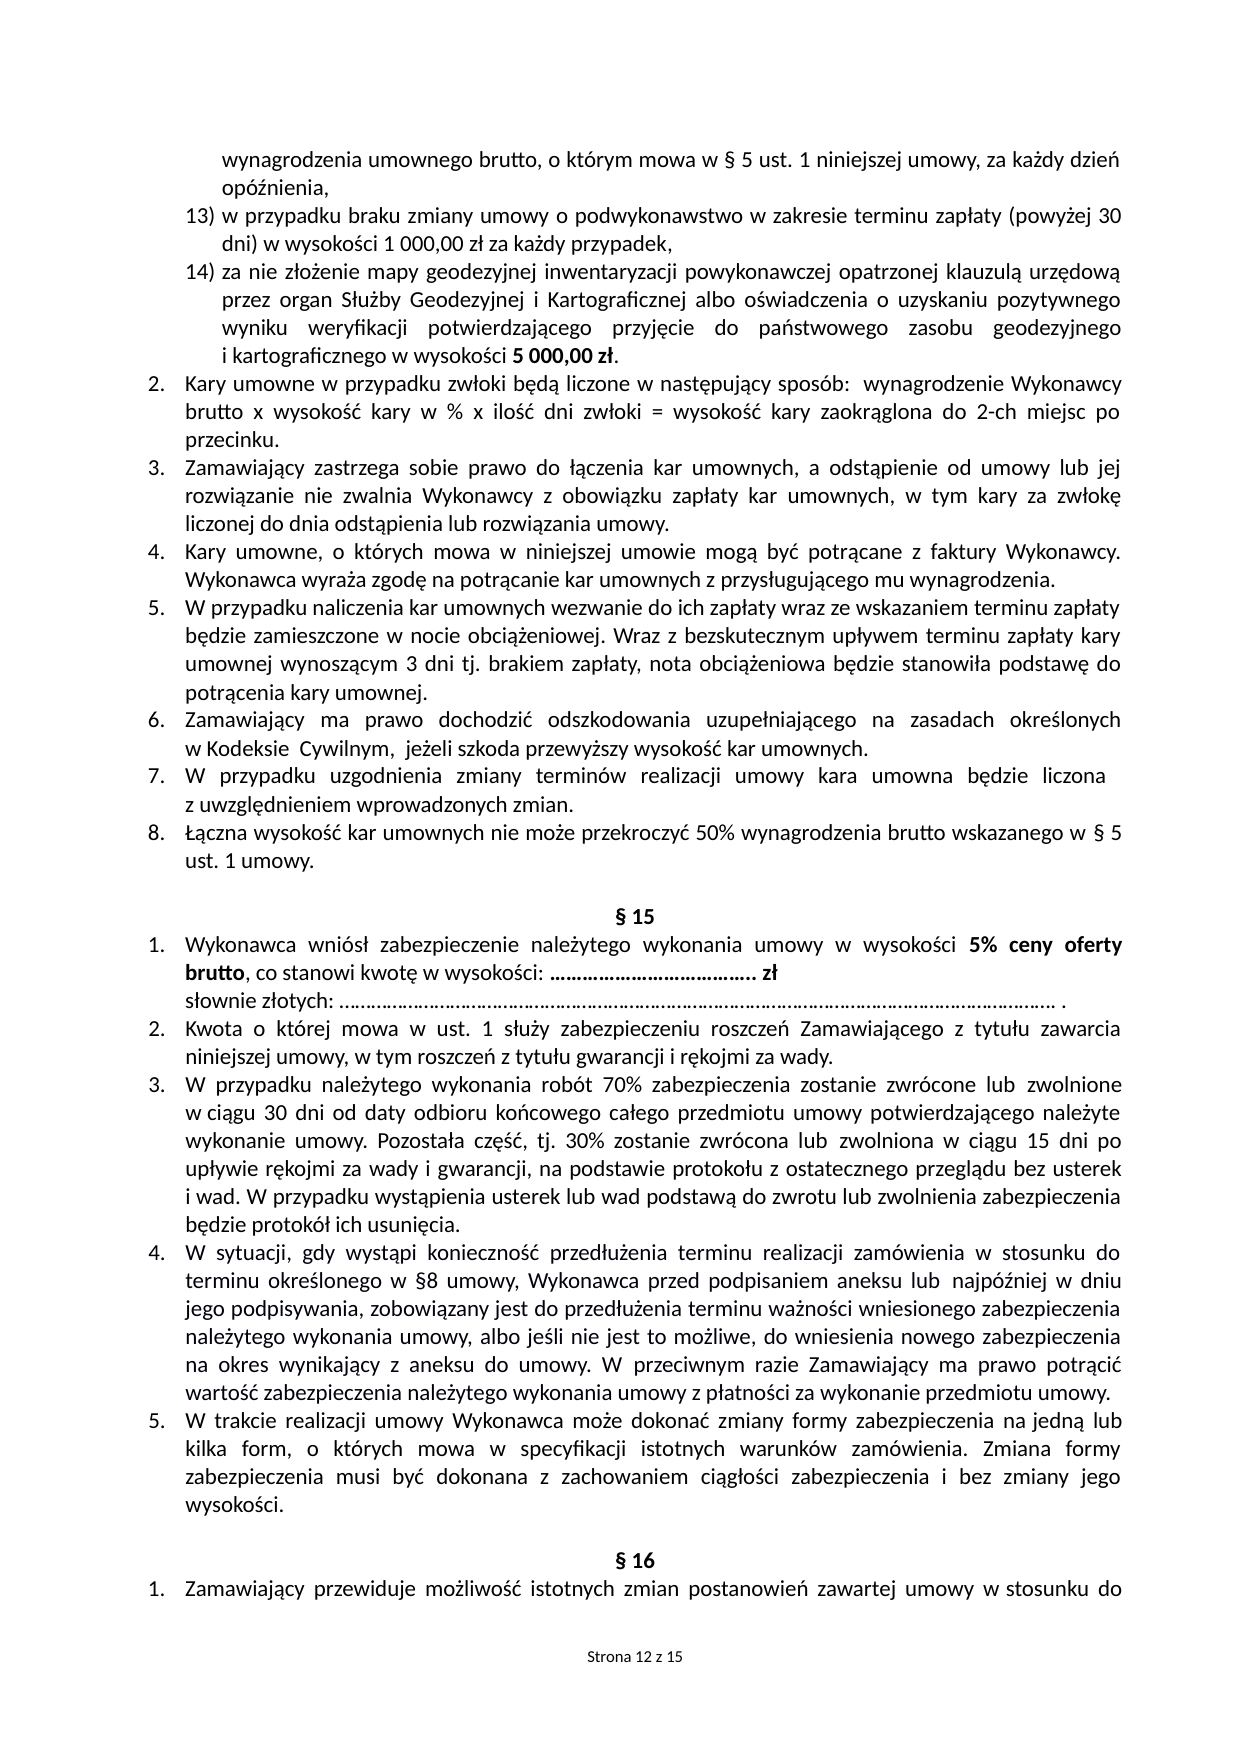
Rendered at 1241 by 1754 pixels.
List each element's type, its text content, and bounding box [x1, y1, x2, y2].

list W przypadku uzgodnienia zmiany terminów realizacji umowy kara umowna będzie liczona z uwzględnieniem wprowadzonych zmian. [148, 762, 1122, 818]
list W trakcie realizacji umowy Wykonawca może dokonać zmiany formy zabezpieczenia na jedną lub kilka form, o których mowa w specyfikacji istotnych warunków zamówienia. Zmiana formy zabezpieczenia musi być dokonana z zachowaniem ciągłości zabezpieczenia i bez zmiany jego wysokości. [148, 1406, 1122, 1518]
text słownie złotych: ………………………………………………………………………………………………………………………. . [148, 986, 1122, 1014]
list Kary umowne, o których mowa w niniejszej umowie mogą być potrącane z faktury Wykonawcy. Wykonawca wyraża zgodę na potrącanie kar umownych z przysługującego mu wynagrodzenia. [148, 537, 1122, 593]
list za nie złożenie mapy geodezyjnej inwentaryzacji powykonawczej opatrzonej klauzulą urzędową przez organ Służby Geodezyjnej i Kartograficznej albo oświadczenia o uzyskaniu pozytywnego wyniku weryfikacji potwierdzającego przyjęcie do państwowego zasobu geodezyjnego i kartograficznego w wysokości 5 000,00 zł. [185, 257, 1122, 369]
list Kwota o której mowa w ust. 1 służy zabezpieczeniu roszczeń Zamawiającego z tytułu zawarcia niniejszej umowy, w tym roszczeń z tytułu gwarancji i rękojmi za wady. [148, 1014, 1122, 1070]
list Łączna wysokość kar umownych nie może przekroczyć 50% wynagrodzenia brutto wskazanego w § 5 ust. 1 umowy. [148, 818, 1122, 874]
list W przypadku naliczenia kar umownych wezwanie do ich zapłaty wraz ze wskazaniem terminu zapłaty będzie zamieszczone w nocie obciążeniowej. Wraz z bezskutecznym upływem terminu zapłaty kary umownej wynoszącym 3 dni tj. brakiem zapłaty, nota obciążeniowa będzie stanowiła podstawę do potrącenia kary umownej. [148, 593, 1122, 706]
list Wykonawca wniósł zabezpieczenie należytego wykonania umowy w wysokości 5% ceny oferty brutto, co stanowi kwotę w wysokości: ……………………………….. zł [148, 930, 1122, 986]
list Kary umowne w przypadku zwłoki będą liczone w następujący sposób: wynagrodzenie Wykonawcy brutto x wysokość kary w % x ilość dni zwłoki = wysokość kary zaokrąglona do 2-ch miejsc po przecinku. [148, 369, 1122, 453]
list Zamawiający ma prawo dochodzić odszkodowania uzupełniającego na zasadach określonych w Kodeksie Cywilnym, jeżeli szkoda przewyższy wysokość kar umownych. [148, 706, 1122, 762]
list w przypadku braku zmiany umowy o podwykonawstwo w zakresie terminu zapłaty (powyżej 30 dni) w wysokości 1 000,00 zł za każdy przypadek, [185, 201, 1122, 257]
text § 16 [148, 1546, 1122, 1574]
list Zamawiający zastrzega sobie prawo do łączenia kar umownych, a odstąpienie od umowy lub jej rozwiązanie nie zwalnia Wykonawcy z obowiązku zapłaty kar umownych, w tym kary za zwłokę liczonej do dnia odstąpienia lub rozwiązania umowy. [148, 453, 1122, 537]
list W przypadku należytego wykonania robót 70% zabezpieczenia zostanie zwrócone lub zwolnione w ciągu 30 dni od daty odbioru końcowego całego przedmiotu umowy potwierdzającego należyte wykonanie umowy. Pozostała część, tj. 30% zostanie zwrócona lub zwolniona w ciągu 15 dni po upływie rękojmi za wady i gwarancji, na podstawie protokołu z ostatecznego przeglądu bez usterek i wad. W przypadku wystąpienia usterek lub wad podstawą do zwrotu lub zwolnienia zabezpieczenia będzie protokół ich usunięcia. [148, 1070, 1122, 1238]
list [185, 145, 1122, 201]
list W sytuacji, gdy wystąpi konieczność przedłużenia terminu realizacji zamówienia w stosunku do terminu określonego w §8 umowy, Wykonawca przed podpisaniem aneksu lub najpóźniej w dniu jego podpisywania, zobowiązany jest do przedłużenia terminu ważności wniesionego zabezpieczenia należytego wykonania umowy, albo jeśli nie jest to możliwe, do wniesienia nowego zabezpieczenia na okres wynikający z aneksu do umowy. W przeciwnym razie Zamawiający ma prawo potrącić wartość zabezpieczenia należytego wykonania umowy z płatności za wykonanie przedmiotu umowy. [148, 1238, 1122, 1406]
text § 15 [148, 902, 1122, 930]
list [148, 1574, 1122, 1602]
